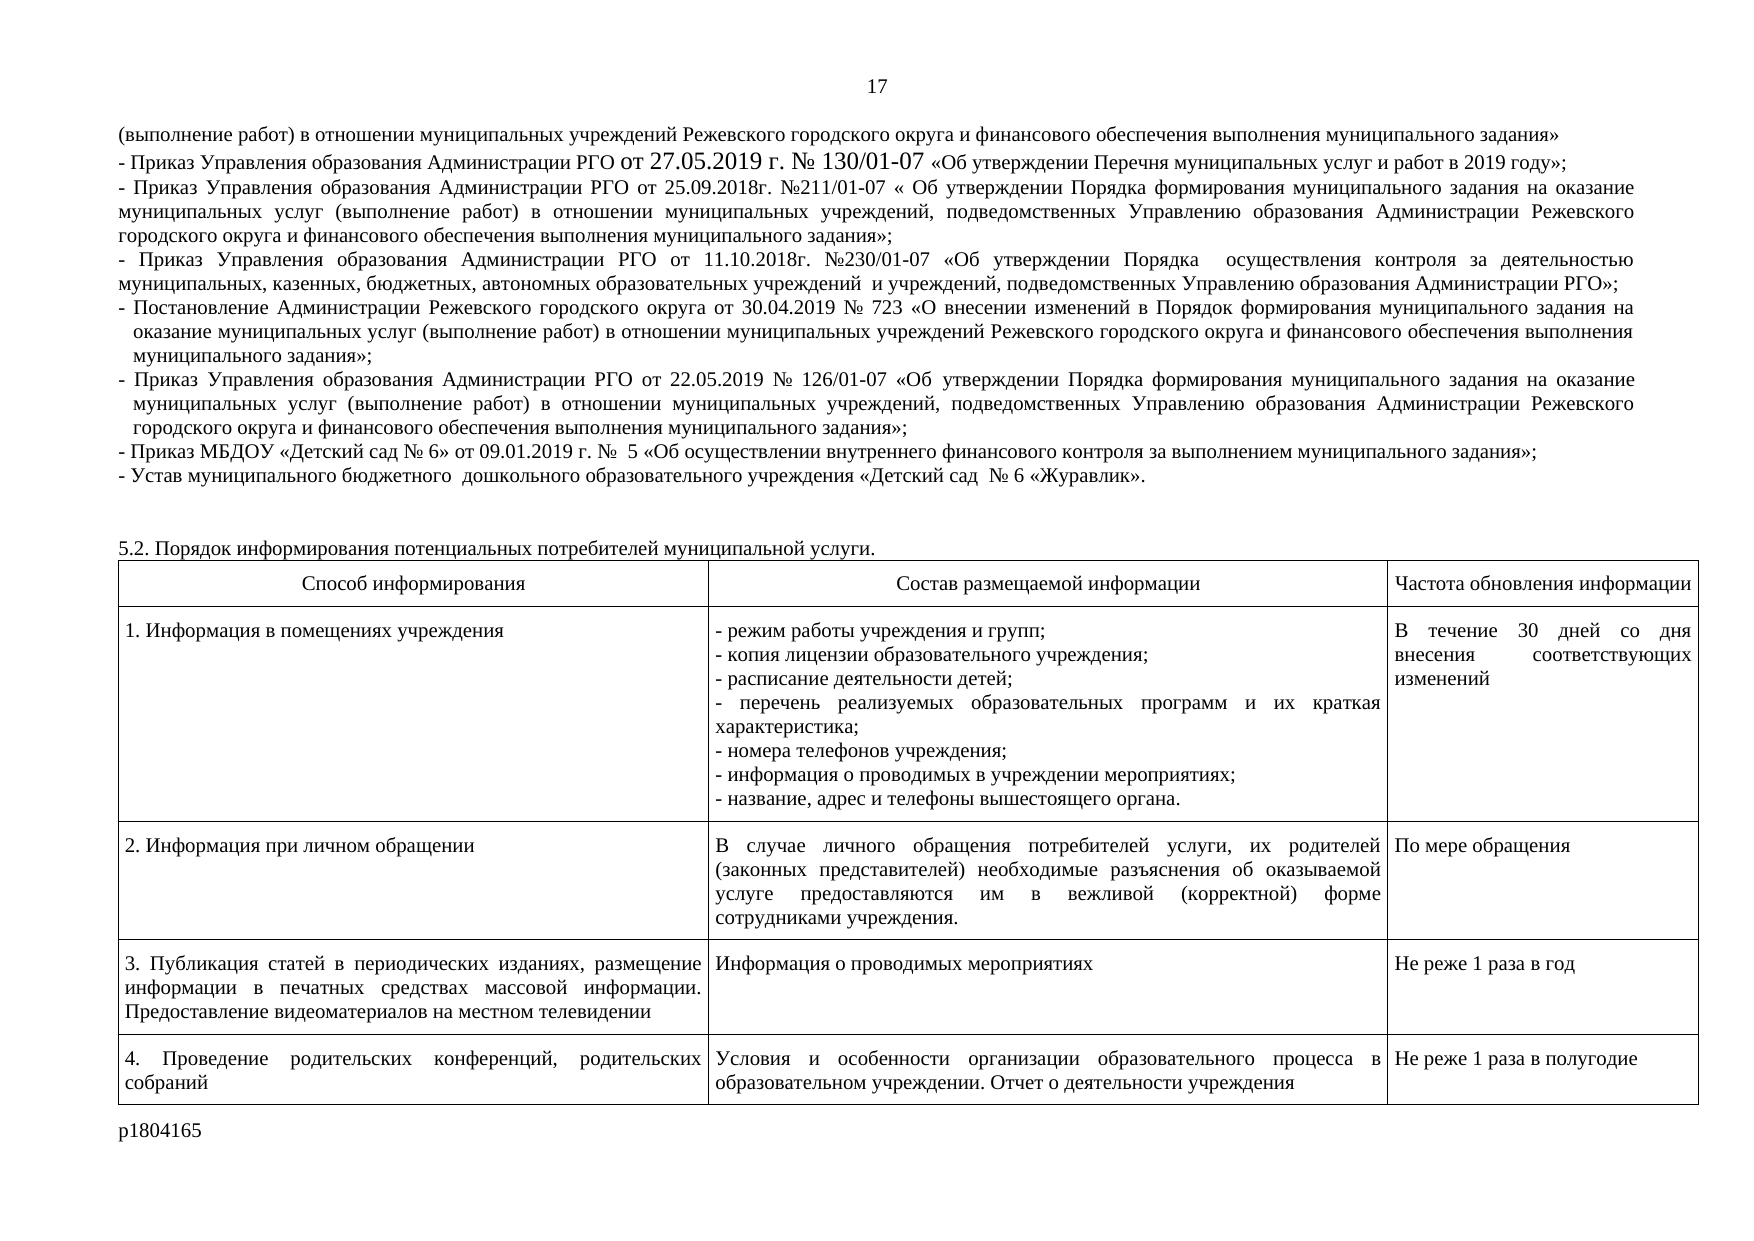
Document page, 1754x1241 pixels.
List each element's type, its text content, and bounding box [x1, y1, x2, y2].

table_header Состав размещаемой информации [709, 561, 1387, 606]
table_cell В течение 30 дней со дня внесения соответствующих изменений [1388, 607, 1698, 821]
table_cell Информация о проводимых мероприятиях [709, 940, 1387, 1034]
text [118, 122, 1636, 146]
text - Приказ МБДОУ «Детский сад № 6» от 09.01.2019 г. № 5 «Об осуществлении внутреннего финансового контроля за выполнением муниципального задания»; [118, 439, 1636, 463]
table_cell Условия и особенности организации образовательного процесса в образовательном учреждении. Отчет о деятельности учреждения [709, 1035, 1387, 1104]
text - Приказ Управления образования Администрации РГО от 22.05.2019 № 126/01-07 «Об утверждении Порядка формирования муниципального задания на оказание муниципальных услуг (выполнение работ) в отношении муниципальных учреждений, подведомственных Управлению образования Администрации Режевского городского округа и финансового обеспечения выполнения муниципального задания»; [118, 367, 1636, 439]
table_cell 1. Информация в помещениях учреждения [119, 607, 708, 821]
text - Приказ Управления образования Администрации РГО от 25.09.2018г. №211/01-07 « Об утверждении Порядка формирования муниципального задания на оказание муниципальных услуг (выполнение работ) в отношении муниципальных учреждений, подведомственных Управлению образования Администрации Режевского городского округа и финансового обеспечения выполнения муниципального задания»; [118, 175, 1636, 247]
table_cell - режим работы учреждения и групп; - копия лицензии образовательного учреждения; - расписание деятельности детей; - перечень реализуемых образовательных программ и их краткая характеристика; - номера телефонов учреждения; - информация о проводимых в учреждении мероприятиях; - название, адрес и телефоны вышестоящего органа. [709, 607, 1387, 821]
table_header Способ информирования [119, 561, 708, 606]
table_cell 3. Публикация статей в периодических изданиях, размещение информации в печатных средствах массовой информации. Предоставление видеоматериалов на местном телевидении [119, 940, 708, 1034]
table_header Частота обновления информации [1388, 561, 1698, 606]
table_cell Не реже 1 раза в год [1388, 940, 1698, 1034]
table_cell Не реже 1 раза в полугодие [1388, 1035, 1698, 1104]
text - Приказ Управления образования Администрации РГО от 27.05.2019 г. № 130/01-07 «Об утверждении Перечня муниципальных услуг и работ в 2019 году»; [118, 146, 1636, 175]
table_cell 2. Информация при личном обращении [119, 822, 708, 939]
text - Устав муниципального бюджетного дошкольного образовательного учреждения «Детский сад № 6 «Журавлик». [118, 463, 1636, 487]
text - Постановление Администрации Режевского городского округа от 30.04.2019 № 723 «О внесении изменений в Порядок формирования муниципального задания на оказание муниципальных услуг (выполнение работ) в отношении муниципальных учреждений Режевского городского округа и финансового обеспечения выполнения муниципального задания»; [118, 295, 1636, 367]
table_cell В случае личного обращения потребителей услуги, их родителей (законных представителей) необходимые разъяснения об оказываемой услуге предоставляются им в вежливой (корректной) форме сотрудниками учреждения. [709, 822, 1387, 939]
table_cell 4. Проведение родительских конференций, родительских собраний [119, 1035, 708, 1104]
text - Приказ Управления образования Администрации РГО от 11.10.2018г. №230/01-07 «Об утверждении Порядка осуществления контроля за деятельностью муниципальных, казенных, бюджетных, автономных образовательных учреждений и учреждений, подведомственных Управлению образования Администрации РГО»; [118, 247, 1636, 295]
table_cell По мере обращения [1388, 822, 1698, 939]
text 5.2. Порядок информирования потенциальных потребителей муниципальной услуги. [118, 536, 1636, 560]
